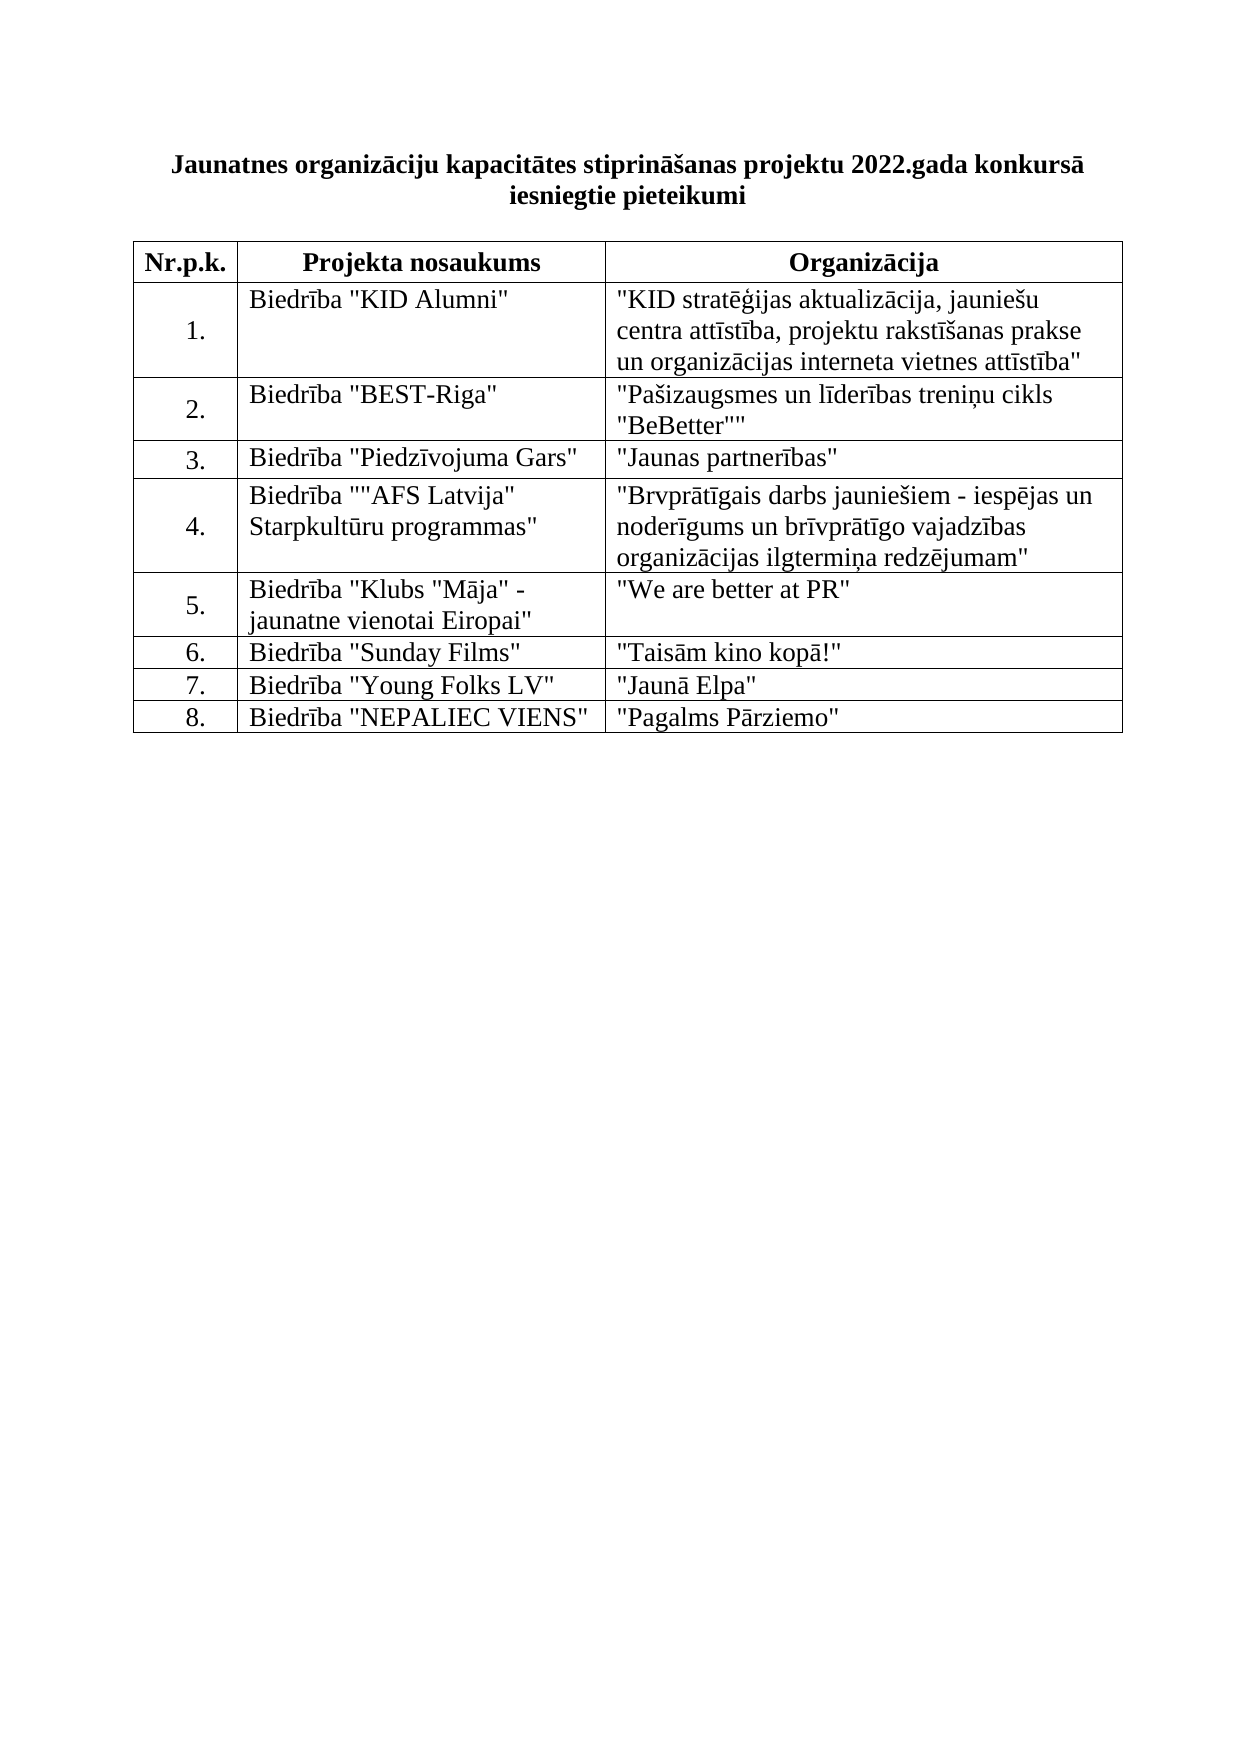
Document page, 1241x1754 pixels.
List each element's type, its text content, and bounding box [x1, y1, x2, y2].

table_cell Biedrība "BEST-Riga" [238, 378, 605, 440]
table_cell [134, 573, 237, 636]
table_cell Biedrība "Piedzīvojuma Gars" [238, 441, 605, 478]
table_header Organizācija [606, 242, 1122, 282]
table_header Projekta nosaukums [238, 242, 605, 282]
table_cell Biedrība "NEPALIEC VIENS" [238, 701, 605, 732]
table_cell "KID stratēģijas aktualizācija, jauniešu centra attīstība, projektu rakstīšanas prakse un organizācijas interneta vietnes attīstība" [606, 283, 1122, 377]
table_cell [134, 701, 237, 732]
table_cell "Pagalms Pārziemo" [606, 701, 1122, 732]
table_cell "Brvprātīgais darbs jauniešiem - iespējas un noderīgums un brīvprātīgo vajadzības organizācijas ilgtermiņa redzējumam" [606, 479, 1122, 572]
text iesniegtie pieteikumi [103, 179, 1152, 210]
table_cell "Pašizaugsmes un līderības treniņu cikls "BeBetter"" [606, 378, 1122, 440]
table_cell Biedrība ""AFS Latvija" Starpkultūru programmas" [238, 479, 605, 572]
table_cell [134, 637, 237, 668]
table_cell "Jaunā Elpa" [606, 669, 1122, 700]
table_header Nr.p.k. [134, 242, 237, 282]
table_cell [134, 283, 237, 377]
table_cell [134, 479, 237, 572]
table_cell [134, 441, 237, 478]
table_cell "Jaunas partnerības" [606, 441, 1122, 478]
table_cell Biedrība "KID Alumni" [238, 283, 605, 377]
table_cell "We are better at PR" [606, 573, 1122, 636]
text Jaunatnes organizāciju kapacitātes stiprināšanas projektu 2022.gada konkursā [103, 148, 1152, 179]
table_cell "Taisām kino kopā!" [606, 637, 1122, 668]
table_cell [134, 378, 237, 440]
table_cell [134, 669, 237, 700]
table_cell Biedrība "Young Folks LV" [238, 669, 605, 700]
table_cell Biedrība "Klubs "Māja" - jaunatne vienotai Eiropai" [238, 573, 605, 636]
table_cell Biedrība "Sunday Films" [238, 637, 605, 668]
